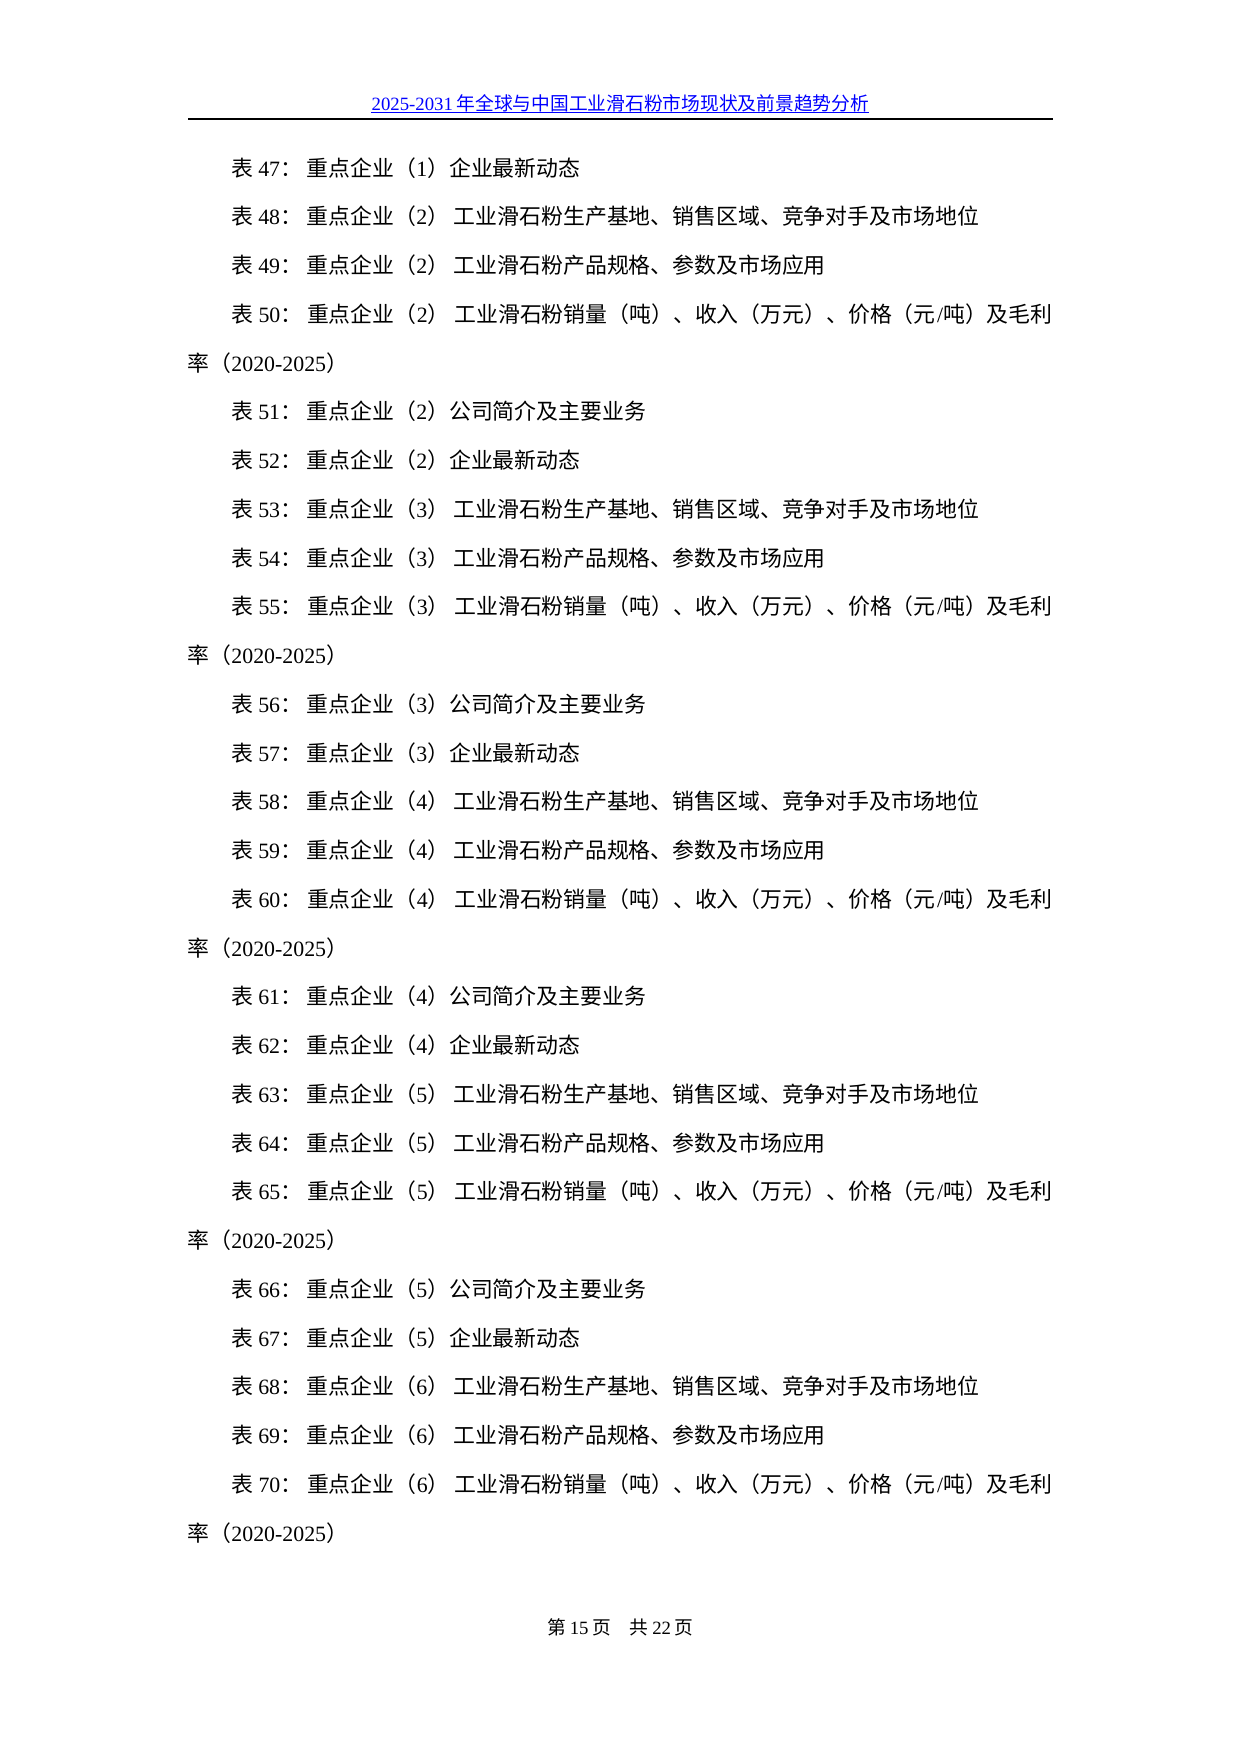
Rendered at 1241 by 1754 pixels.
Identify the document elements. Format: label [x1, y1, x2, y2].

text [187, 150, 1053, 1548]
